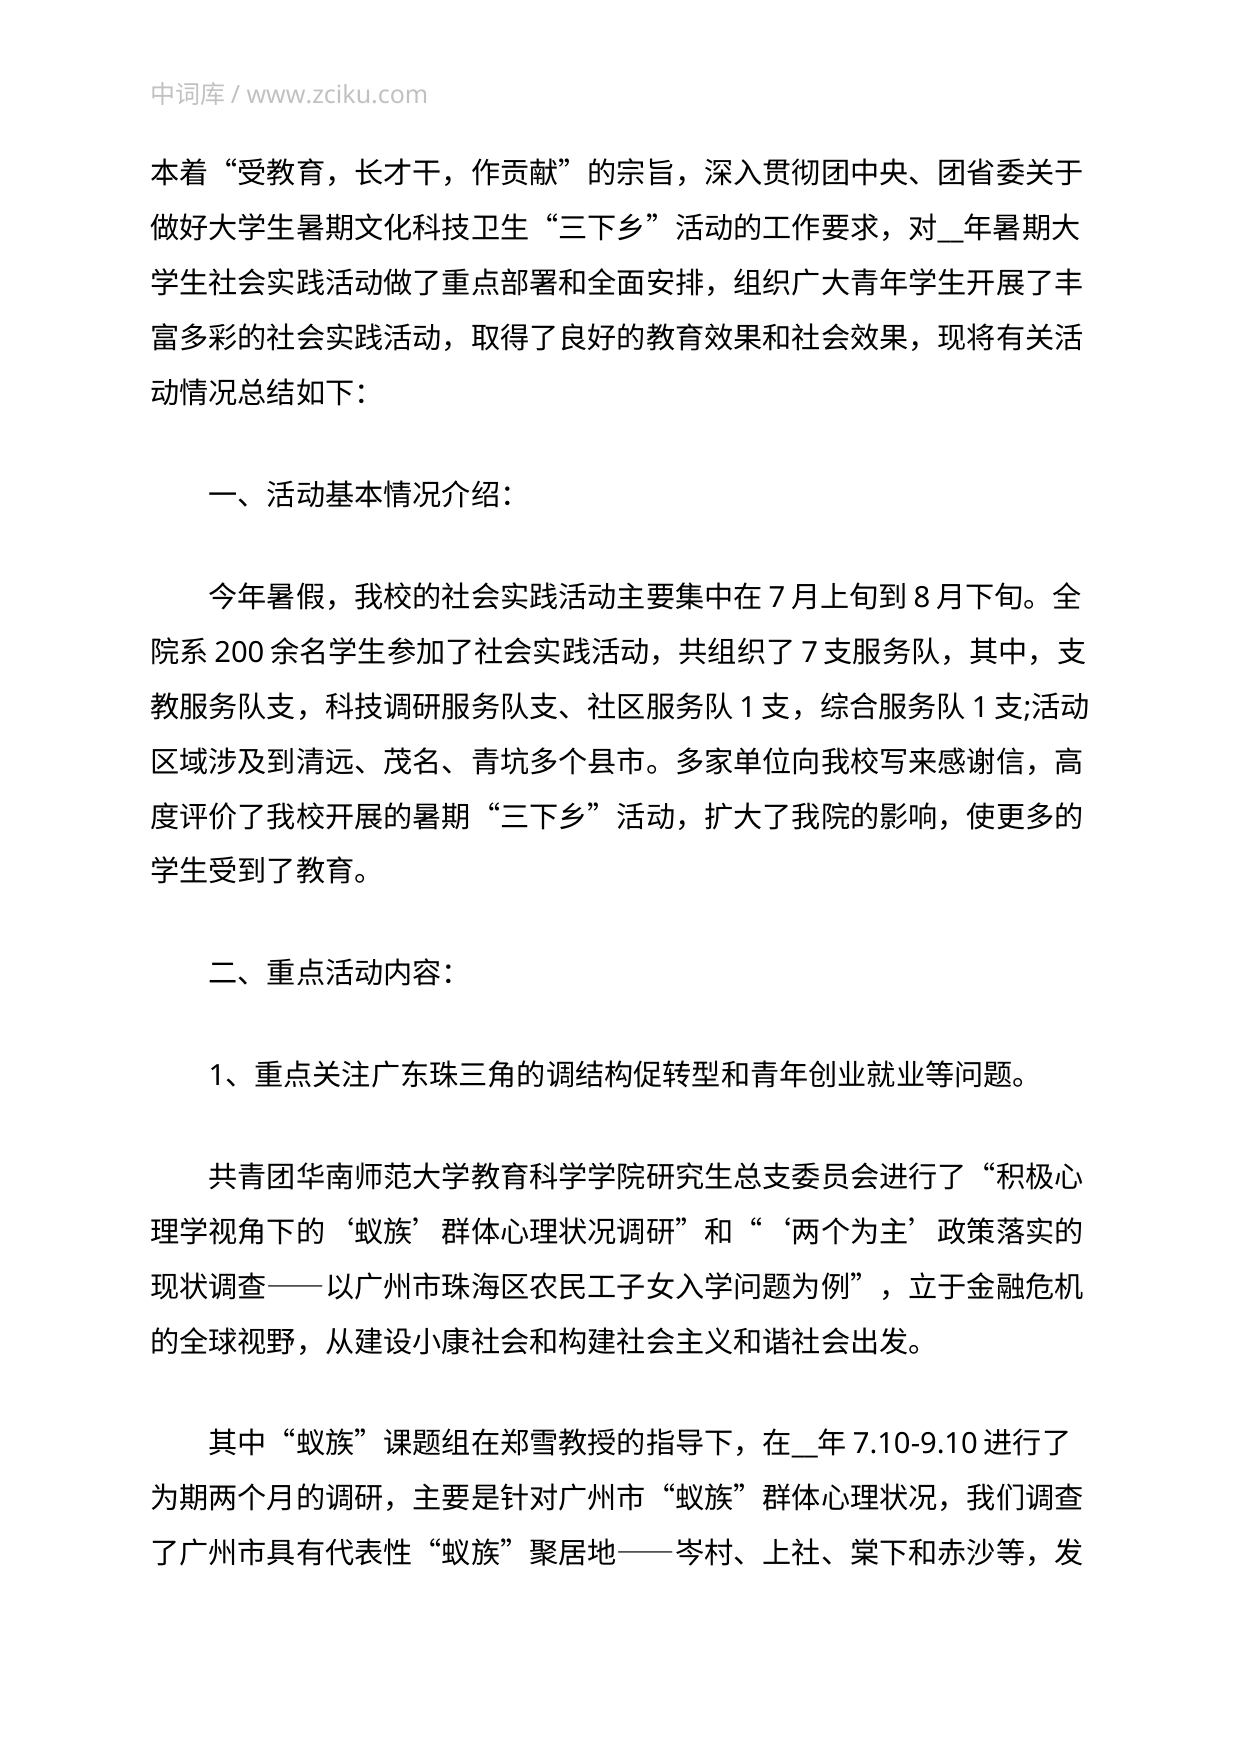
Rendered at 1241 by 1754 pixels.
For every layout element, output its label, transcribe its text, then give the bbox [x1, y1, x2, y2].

text 二、重点活动内容： [150, 950, 1090, 992]
text 共青团华南师范大学教育科学学院研究生总支委员会进行了“积极心理学视角下的‘蚁族’群体心理状况调研”和“‘两个为主’政策落实的现状调查——以广州市珠海区农民工子女入学问题为例”，立于金融危机的全球视野，从建设小康社会和构建社会主义和谐社会出发。 [150, 1153, 1090, 1361]
text 一、活动基本情况介绍： [150, 471, 1090, 514]
text 1、重点关注广东珠三角的调结构促转型和青年创业就业等问题。 [150, 1052, 1090, 1094]
text 今年暑假，我校的社会实践活动主要集中在7月上旬到8月下旬。全院系200余名学生参加了社会实践活动，共组织了7支服务队，其中，支教服务队支，科技调研服务队支、社区服务队1支，综合服务队1支;活动区域涉及到清远、茂名、青坑多个县市。多家单位向我校写来感谢信，高度评价了我校开展的暑期“三下乡”活动，扩大了我院的影响，使更多的学生受到了教育。 [150, 573, 1090, 890]
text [150, 150, 1090, 412]
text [150, 1420, 1090, 1572]
